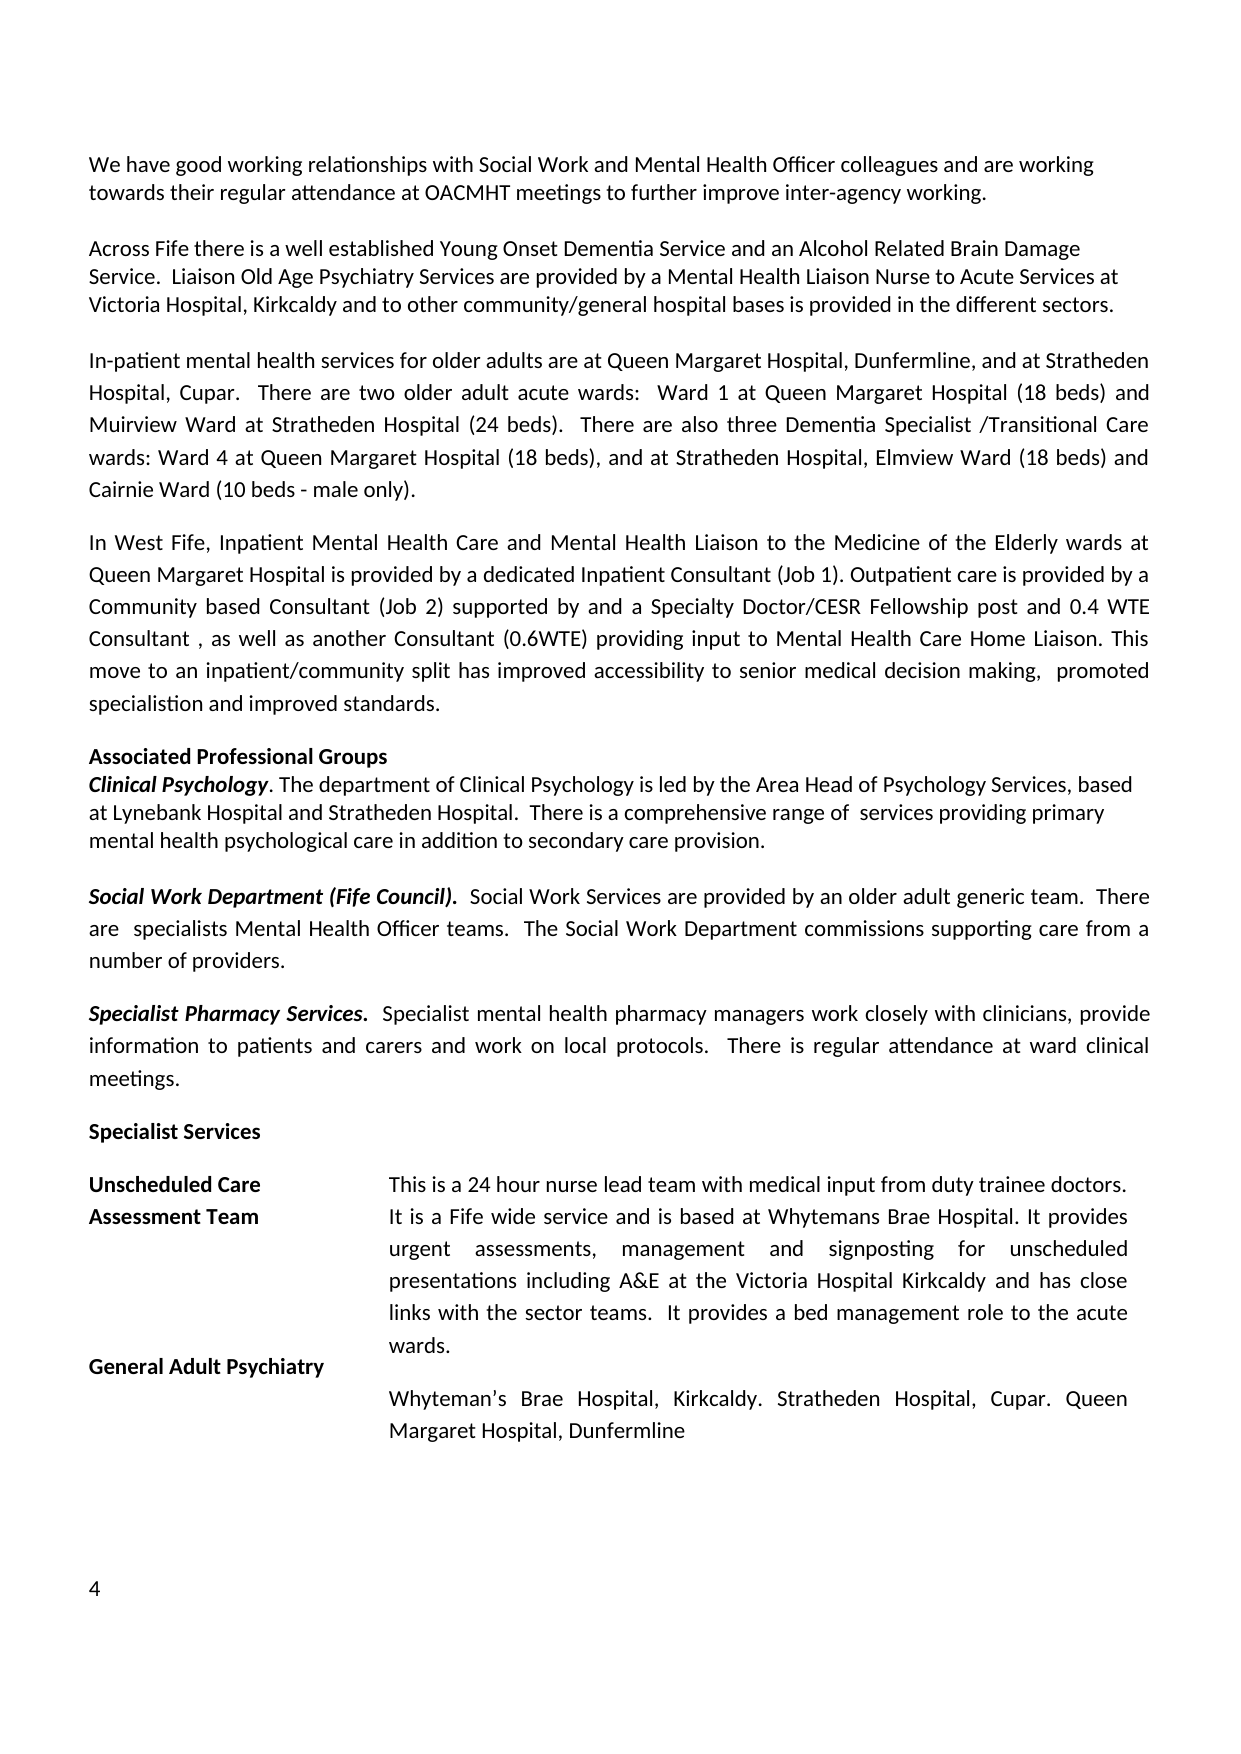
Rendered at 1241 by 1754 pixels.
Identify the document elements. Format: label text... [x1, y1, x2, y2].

text Social Work Department (Fife Council). Social Work Services are provided by an older adult generic team. There are specialists Mental Health Officer teams. The Social Work Department commissions supporting care from a number of providers. [89, 882, 1152, 974]
table_header This is a 24 hour nurse lead team with medical input from duty trainee doctors. It is a Fife wide service and is based at Whytemans Brae Hospital. It provides urgent assessments, management and signposting for unscheduled presentations including A&E at the Victoria Hospital Kirkcaldy and has close links with the sector teams. It provides a bed management role to the acute wards. Whyteman’s Brae Hospital, Kirkcaldy. Stratheden Hospital, Cupar. Queen Margaret Hospital, Dunfermline [378, 1117, 1140, 1571]
text Associated Professional Groups [89, 742, 1152, 770]
text Specialist Pharmacy Services. Specialist mental health pharmacy managers work closely with clinicians, provide information to patients and carers and work on local protocols. There is regular attendance at ward clinical meetings. [89, 999, 1152, 1092]
text We have good working relationships with Social Work and Mental Health Officer colleagues and are working towards their regular attendance at OACMHT meetings to further improve inter-agency working. [89, 150, 1152, 206]
text In West Fife, Inpatient Mental Health Care and Mental Health Liaison to the Medicine of the Elderly wards at Queen Margaret Hospital is provided by a dedicated Inpatient Consultant (Job 1). Outpatient care is provided by a Community based Consultant (Job 2) supported by and a Specialty Doctor/CESR Fellowship post and 0.4 WTE Consultant , as well as another Consultant (0.6WTE) providing input to Mental Health Care Home Liaison. This move to an inpatient/community split has improved accessibility to senior medical decision making, promoted specialistion and improved standards. [89, 528, 1152, 717]
table_header Specialist Services Unscheduled Care Assessment Team General Adult Psychiatry [78, 1117, 377, 1571]
text Clinical Psychology. The department of Clinical Psychology is led by the Area Head of Psychology Services, based at Lynebank Hospital and Stratheden Hospital. There is a comprehensive range of services providing primary mental health psychological care in addition to secondary care provision. [89, 770, 1152, 854]
text Across Fife there is a well established Young Onset Dementia Service and an Alcohol Related Brain Damage Service. Liaison Old Age Psychiatry Services are provided by a Mental Health Liaison Nurse to Acute Services at Victoria Hospital, Kirkcaldy and to other community/general hospital bases is provided in the different sectors. [89, 234, 1152, 318]
text In-patient mental health services for older adults are at Queen Margaret Hospital, Dunfermline, and at Stratheden Hospital, Cupar. There are two older adult acute wards: Ward 1 at Queen Margaret Hospital (18 beds) and Muirview Ward at Stratheden Hospital (24 beds). There are also three Dementia Specialist /Transitional Care wards: Ward 4 at Queen Margaret Hospital (18 beds), and at Stratheden Hospital, Elmview Ward (18 beds) and Cairnie Ward (10 beds - male only). [89, 346, 1152, 503]
